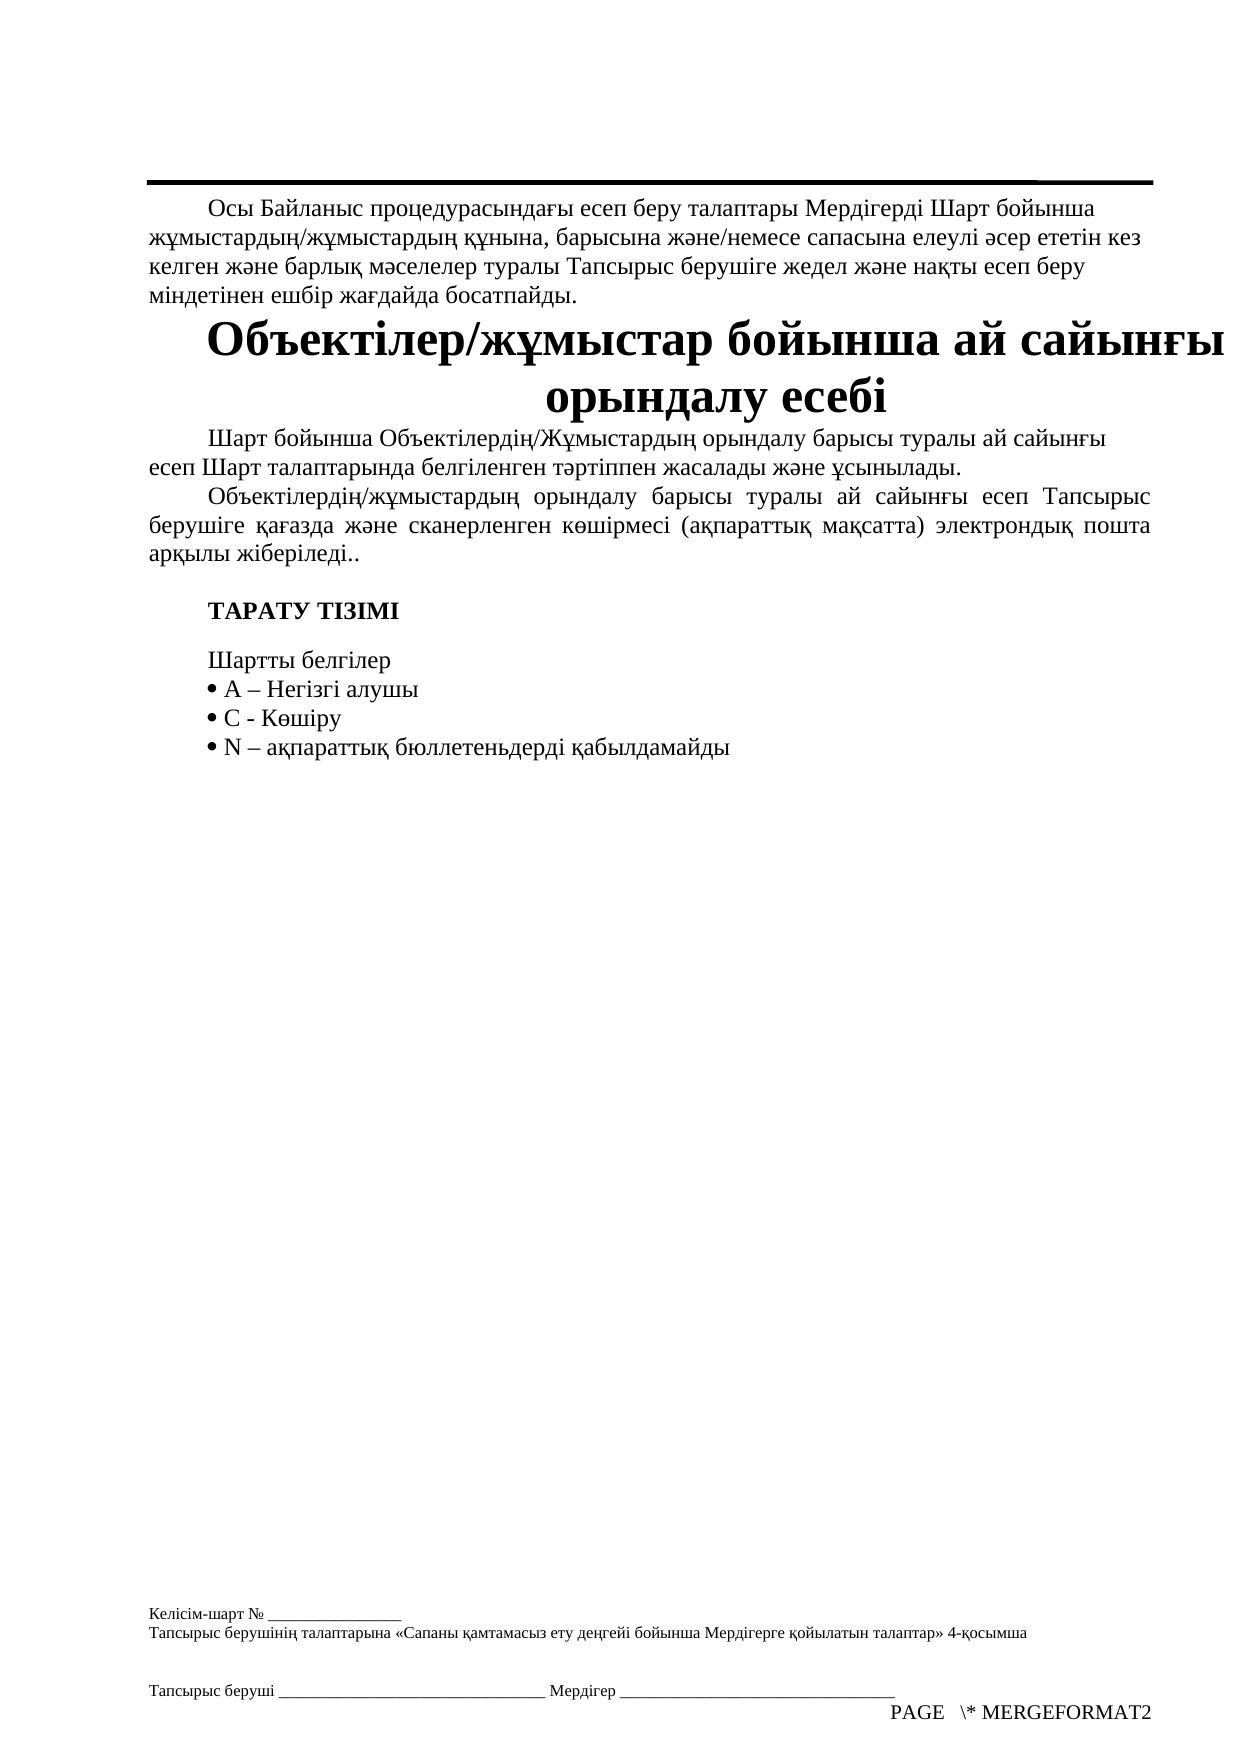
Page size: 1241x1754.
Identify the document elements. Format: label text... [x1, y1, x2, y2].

text Объектілердің/жұмыстардың орындалу барысы туралы ай сайынғы есеп Тапсырыс берушіге қағазда және сканерленген көшірмесі (ақпараттық мақсатта) электрондық пошта арқылы жіберіледі.. [148, 481, 1152, 567]
list A – Негізгі алушы [148, 674, 1152, 703]
text Осы Байланыс процедурасындағы есеп беру талаптары Мердігерді Шарт бойынша жұмыстардың/жұмыстардың құнына, барысына және/немесе сапасына елеулі әсер ететін кез келген және барлық мәселелер туралы Тапсырыс берушіге жедел және нақты есеп беру міндетінен ешбір жағдайда босатпайды. [148, 193, 1152, 308]
text Шартты белгілер [148, 646, 1152, 674]
list N – ақпараттық бюллетеньдерді қабылдамайды [148, 732, 1152, 761]
list C - Көшіру [148, 703, 1152, 732]
subtitle Объектілер/жұмыстар бойынша ай сайынғы орындалу есебі [130, 308, 1240, 423]
list ТАРАТУ ТІЗІМІ [148, 596, 1152, 625]
text Шарт бойынша Объектілердің/Жұмыстардың орындалу барысы туралы ай сайынғы есеп Шарт талаптарында белгіленген тәртіппен жасалады және ұсынылады. [148, 423, 1152, 481]
